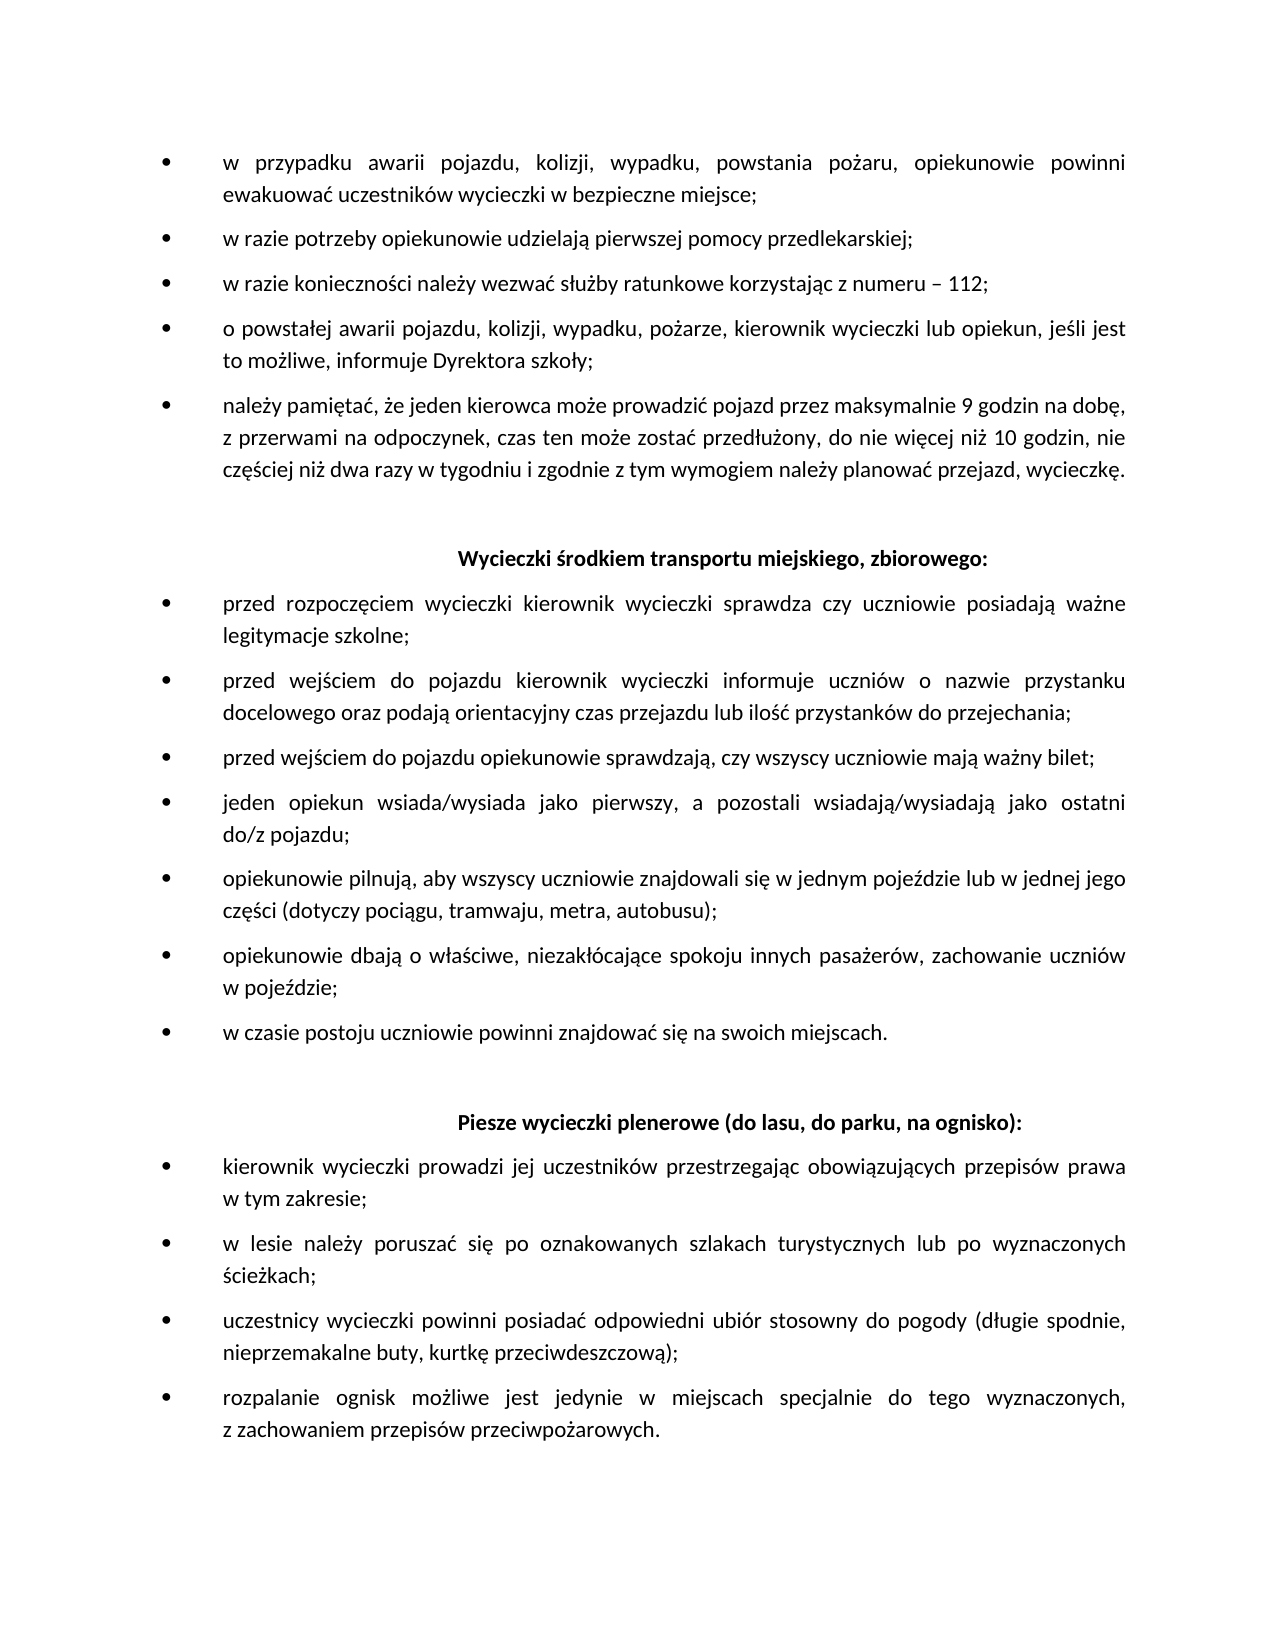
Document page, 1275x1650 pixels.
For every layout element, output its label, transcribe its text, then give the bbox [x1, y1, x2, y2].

text Piesze wycieczki plenerowe (do lasu, do parku, na ognisko): [458, 1108, 1127, 1136]
list w lesie należy poruszać się po oznakowanych szlakach turystycznych lub po wyznaczonych ścieżkach; [162, 1229, 1127, 1289]
list w razie konieczności należy wezwać służby ratunkowe korzystając z numeru – 112; [162, 269, 1127, 297]
list należy pamiętać, że jeden kierowca może prowadzić pojazd przez maksymalnie 9 godzin na dobę, z przerwami na odpoczynek, czas ten może zostać przedłużony, do nie więcej niż 10 godzin, nie częściej niż dwa razy w tygodniu i zgodnie z tym wymogiem należy planować przejazd, wycieczkę. [162, 391, 1127, 483]
list rozpalanie ognisk możliwe jest jedynie w miejscach specjalnie do tego wyznaczonych, z zachowaniem przepisów przeciwpożarowych. [162, 1383, 1127, 1443]
list opiekunowie pilnują, aby wszyscy uczniowie znajdowali się w jednym pojeździe lub w jednej jego części (dotyczy pociągu, tramwaju, metra, autobusu); [162, 864, 1127, 925]
list w przypadku awarii pojazdu, kolizji, wypadku, powstania pożaru, opiekunowie powinni ewakuować uczestników wycieczki w bezpieczne miejsce; [162, 148, 1127, 208]
list w razie potrzeby opiekunowie udzielają pierwszej pomocy przedlekarskiej; [162, 224, 1127, 252]
text Wycieczki środkiem transportu miejskiego, zbiorowego: [458, 544, 1127, 572]
list przed rozpoczęciem wycieczki kierownik wycieczki sprawdza czy uczniowie posiadają ważne legitymacje szkolne; [162, 589, 1127, 649]
list w czasie postoju uczniowie powinni znajdować się na swoich miejscach. [162, 1018, 1127, 1046]
list jeden opiekun wsiada/wysiada jako pierwszy, a pozostali wsiadają/wysiadają jako ostatni do/z pojazdu; [162, 788, 1127, 848]
list uczestnicy wycieczki powinni posiadać odpowiedni ubiór stosowny do pogody (długie spodnie, nieprzemakalne buty, kurtkę przeciwdeszczową); [162, 1306, 1127, 1366]
list o powstałej awarii pojazdu, kolizji, wypadku, pożarze, kierownik wycieczki lub opiekun, jeśli jest to możliwe, informuje Dyrektora szkoły; [162, 314, 1127, 374]
list przed wejściem do pojazdu kierownik wycieczki informuje uczniów o nazwie przystanku docelowego oraz podają orientacyjny czas przejazdu lub ilość przystanków do przejechania; [162, 666, 1127, 726]
list kierownik wycieczki prowadzi jej uczestników przestrzegając obowiązujących przepisów prawa w tym zakresie; [162, 1152, 1127, 1212]
list przed wejściem do pojazdu opiekunowie sprawdzają, czy wszyscy uczniowie mają ważny bilet; [162, 743, 1127, 771]
list opiekunowie dbają o właściwe, niezakłócające spokoju innych pasażerów, zachowanie uczniów w pojeździe; [162, 941, 1127, 1002]
